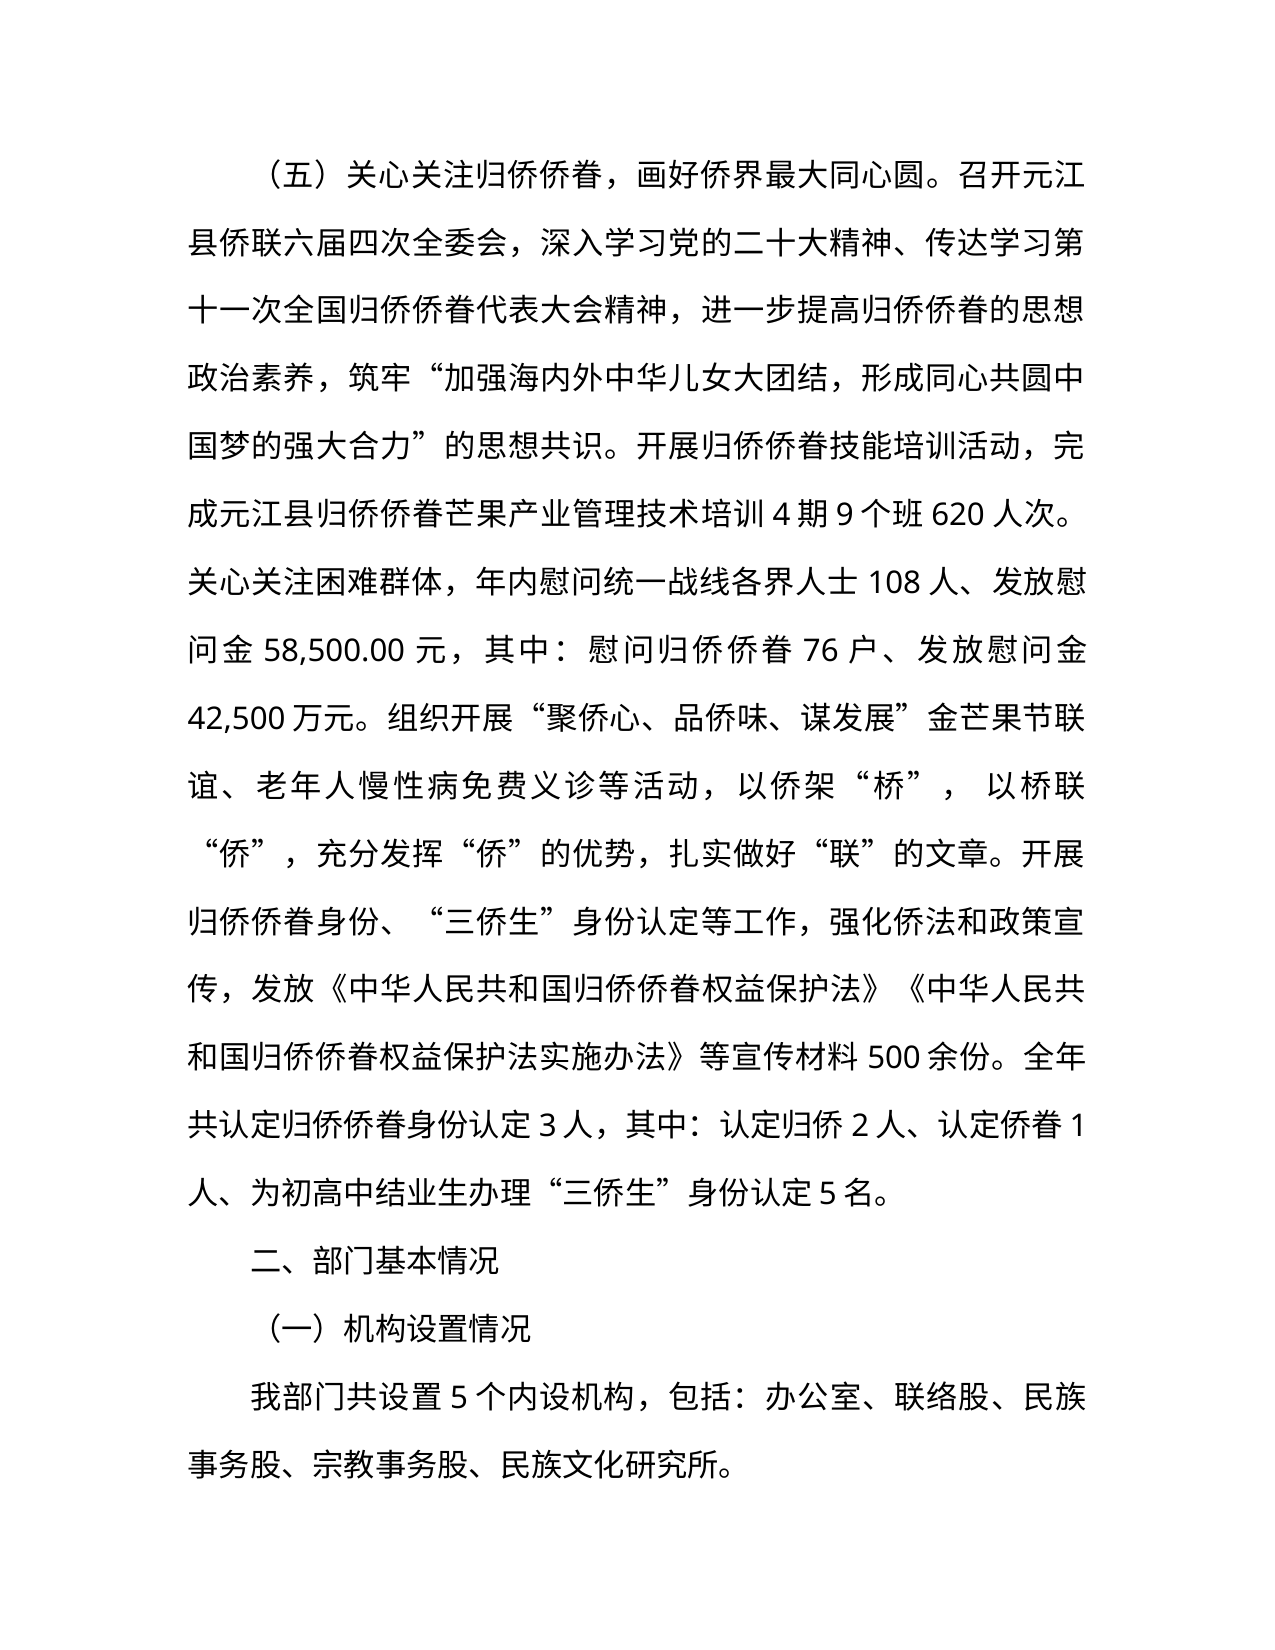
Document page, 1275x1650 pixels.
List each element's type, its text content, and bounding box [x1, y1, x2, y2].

text 我部门共设置5个内设机构，包括：办公室、联络股、民族事务股、宗教事务股、民族文化研究所。 [187, 1372, 1087, 1485]
text （一）机构设置情况 [187, 1304, 1087, 1349]
text （五）关心关注归侨侨眷，画好侨界最大同心圆。召开元江县侨联六届四次全委会，深入学习党的二十大精神、传达学习第十一次全国归侨侨眷代表大会精神，进一步提高归侨侨眷的思想政治素养，筑牢“加强海内外中华儿女大团结，形成同心共圆中国梦的强大合力”的思想共识。开展归侨侨眷技能培训活动，完成元江县归侨侨眷芒果产业管理技术培训4期9个班620人次。关心关注困难群体，年内慰问统一战线各界人士108人、发放慰问金58,500.00元，其中：慰问归侨侨眷76户、发放慰问金42,500万元。组织开展“聚侨心、品侨味、谋发展”金芒果节联谊、老年人慢性病免费义诊等活动，以侨架“桥”， 以桥联“侨”，充分发挥“侨”的优势，扎实做好“联”的文章。开展归侨侨眷身份、“三侨生”身份认定等工作，强化侨法和政策宣传，发放《中华人民共和国归侨侨眷权益保护法》《中华人民共和国归侨侨眷权益保护法实施办法》等宣传材料500余份。全年共认定归侨侨眷身份认定3人，其中：认定归侨2人、认定侨眷1人、为初高中结业生办理“三侨生”身份认定5名。 [187, 150, 1087, 1214]
text 二、部门基本情况 [187, 1237, 1087, 1282]
